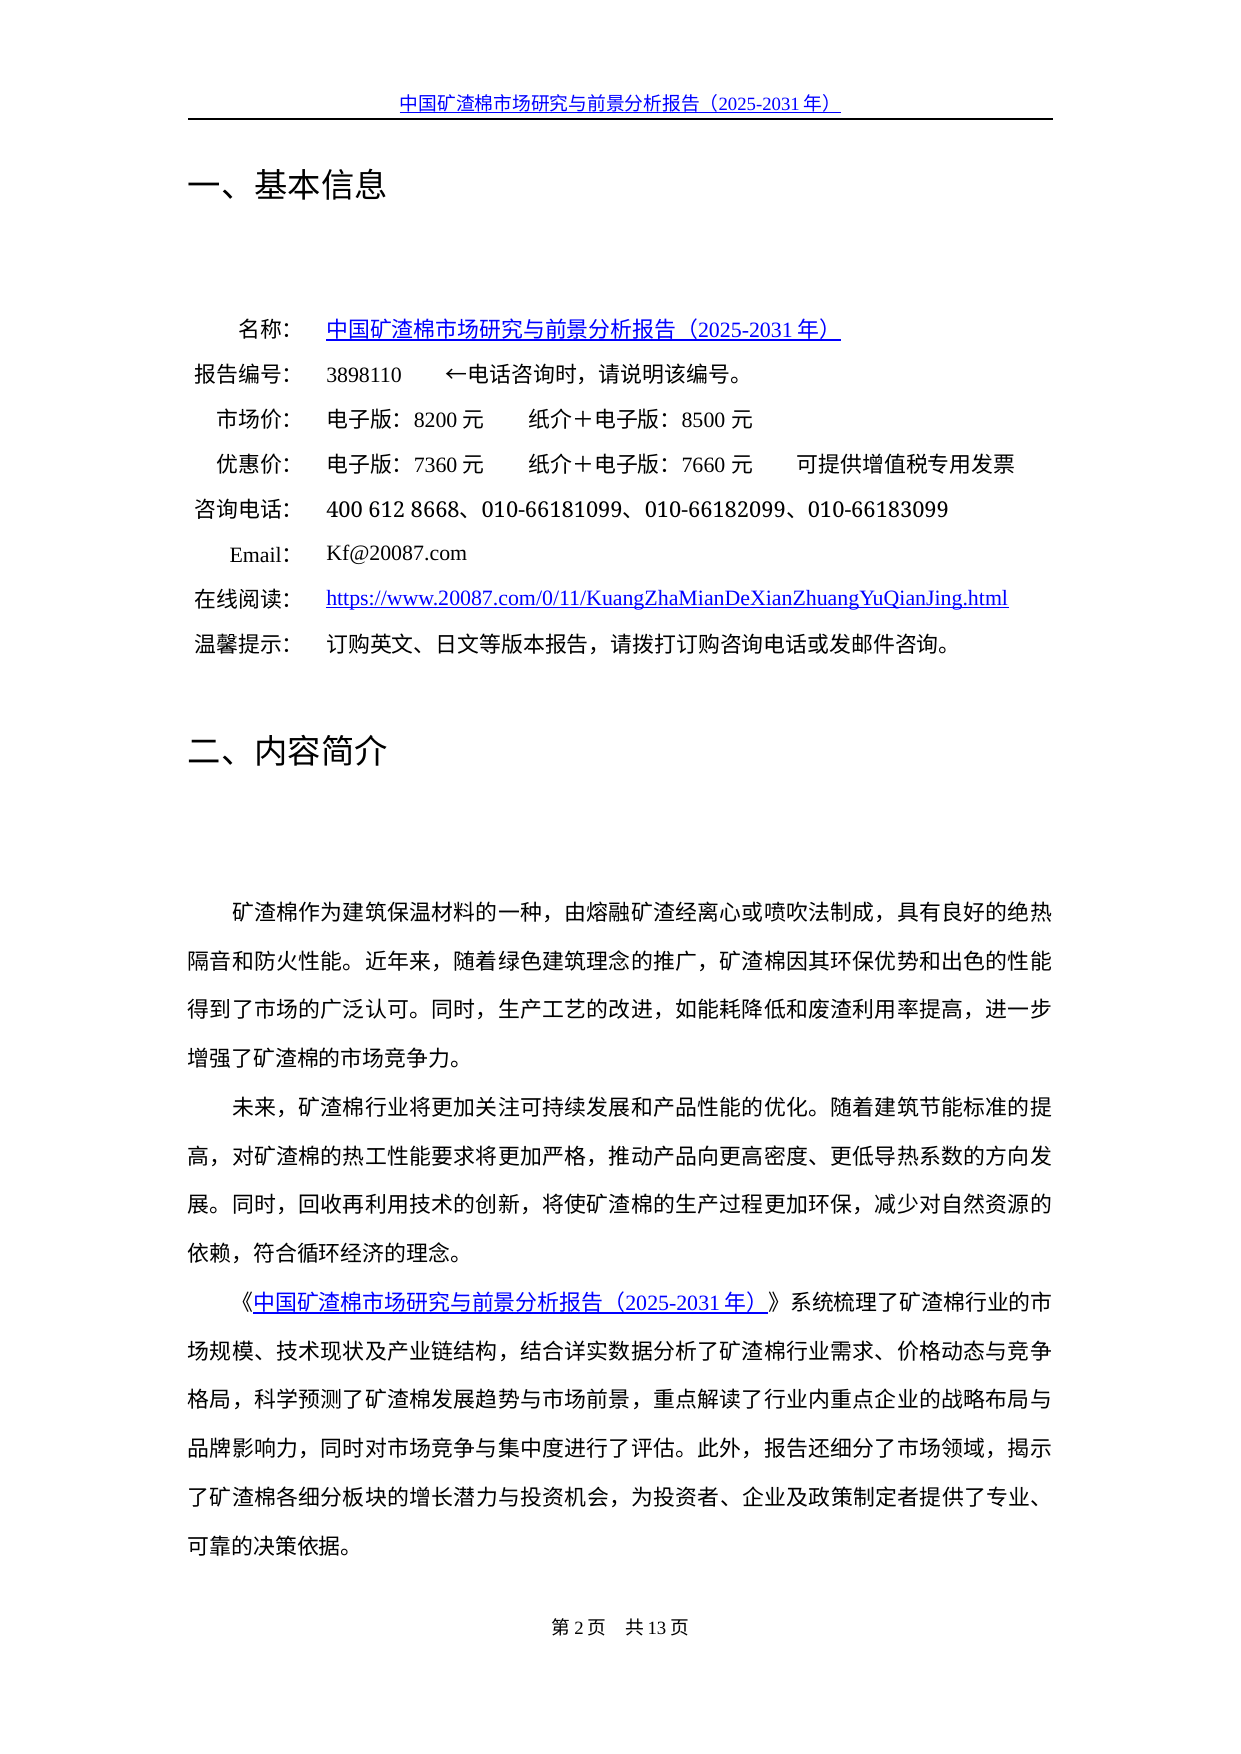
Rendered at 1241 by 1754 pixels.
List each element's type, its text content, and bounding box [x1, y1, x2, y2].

table_cell 优惠价： [167, 447, 315, 492]
title 一、基本信息 [187, 150, 1053, 215]
table_cell 电子版：8200 元 纸介＋电子版：8500 元 [315, 402, 1073, 447]
table_cell 咨询电话： [167, 492, 315, 537]
table_cell 电子版：7360 元 纸介＋电子版：7660 元 可提供增值税专用发票 [315, 447, 1073, 492]
table_cell Kf@20087.com [315, 537, 1073, 582]
table_cell [315, 582, 1073, 627]
table_cell 3898110 ←电话咨询时，请说明该编号。 [315, 357, 1073, 402]
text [187, 894, 1053, 1561]
table_cell 市场价： [167, 402, 315, 447]
title 二、内容简介 [187, 717, 1053, 782]
table_cell 温馨提示： [167, 627, 315, 672]
table_header 中国矿渣棉市场研究与前景分析报告（2025-2031年） [315, 312, 1073, 357]
table_cell 400 612 8668、010-66181099、010-66182099、010-66183099 [315, 492, 1073, 537]
table_cell Email： [167, 537, 315, 582]
table_header 名称： [167, 312, 315, 357]
table_cell 在线阅读： [167, 582, 315, 627]
table_cell 报告编号： [167, 357, 315, 402]
table_cell 订购英文、日文等版本报告，请拨打订购咨询电话或发邮件咨询。 [315, 627, 1073, 672]
